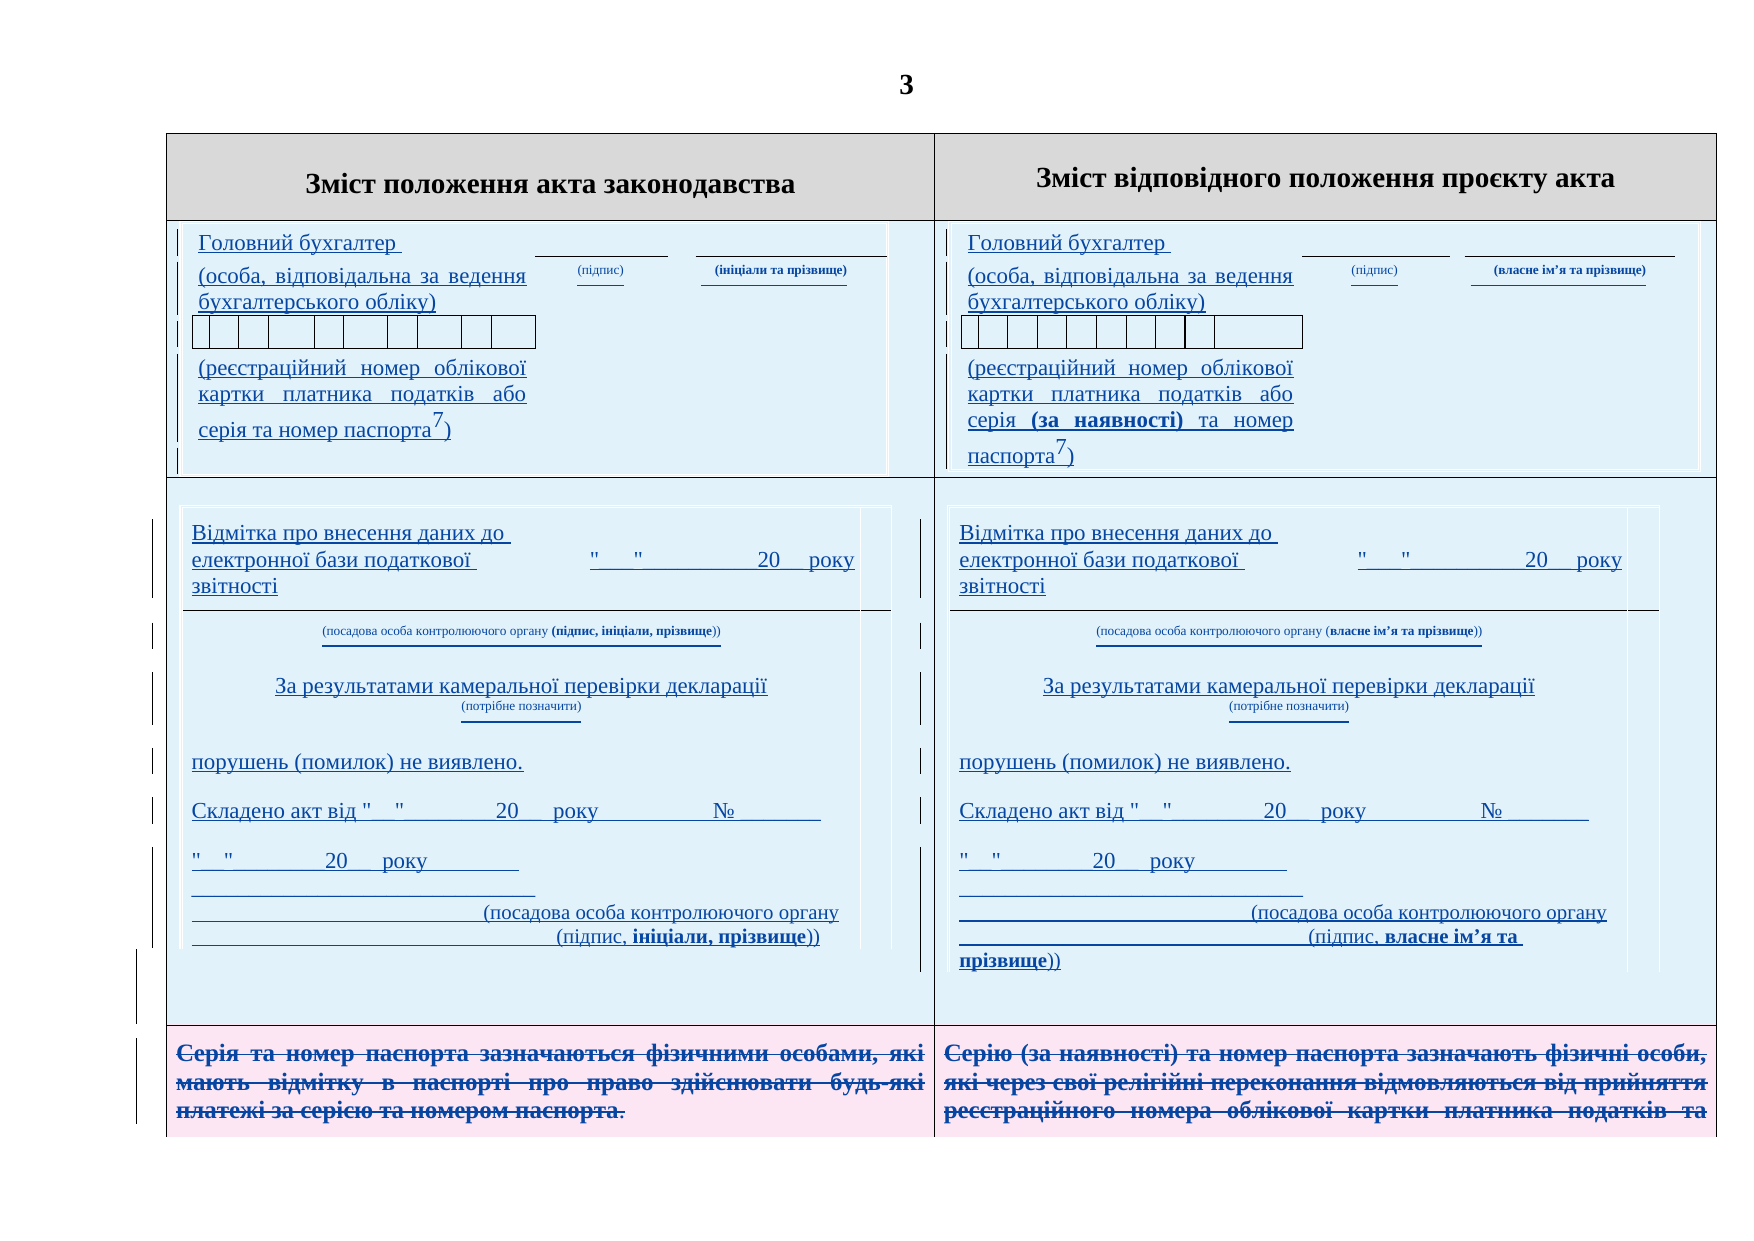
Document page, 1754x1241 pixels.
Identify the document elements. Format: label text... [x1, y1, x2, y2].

table_header Зміст положення акта законодавства [167, 134, 934, 220]
table_header Зміст відповідного положення проєкту акта [935, 134, 1716, 220]
